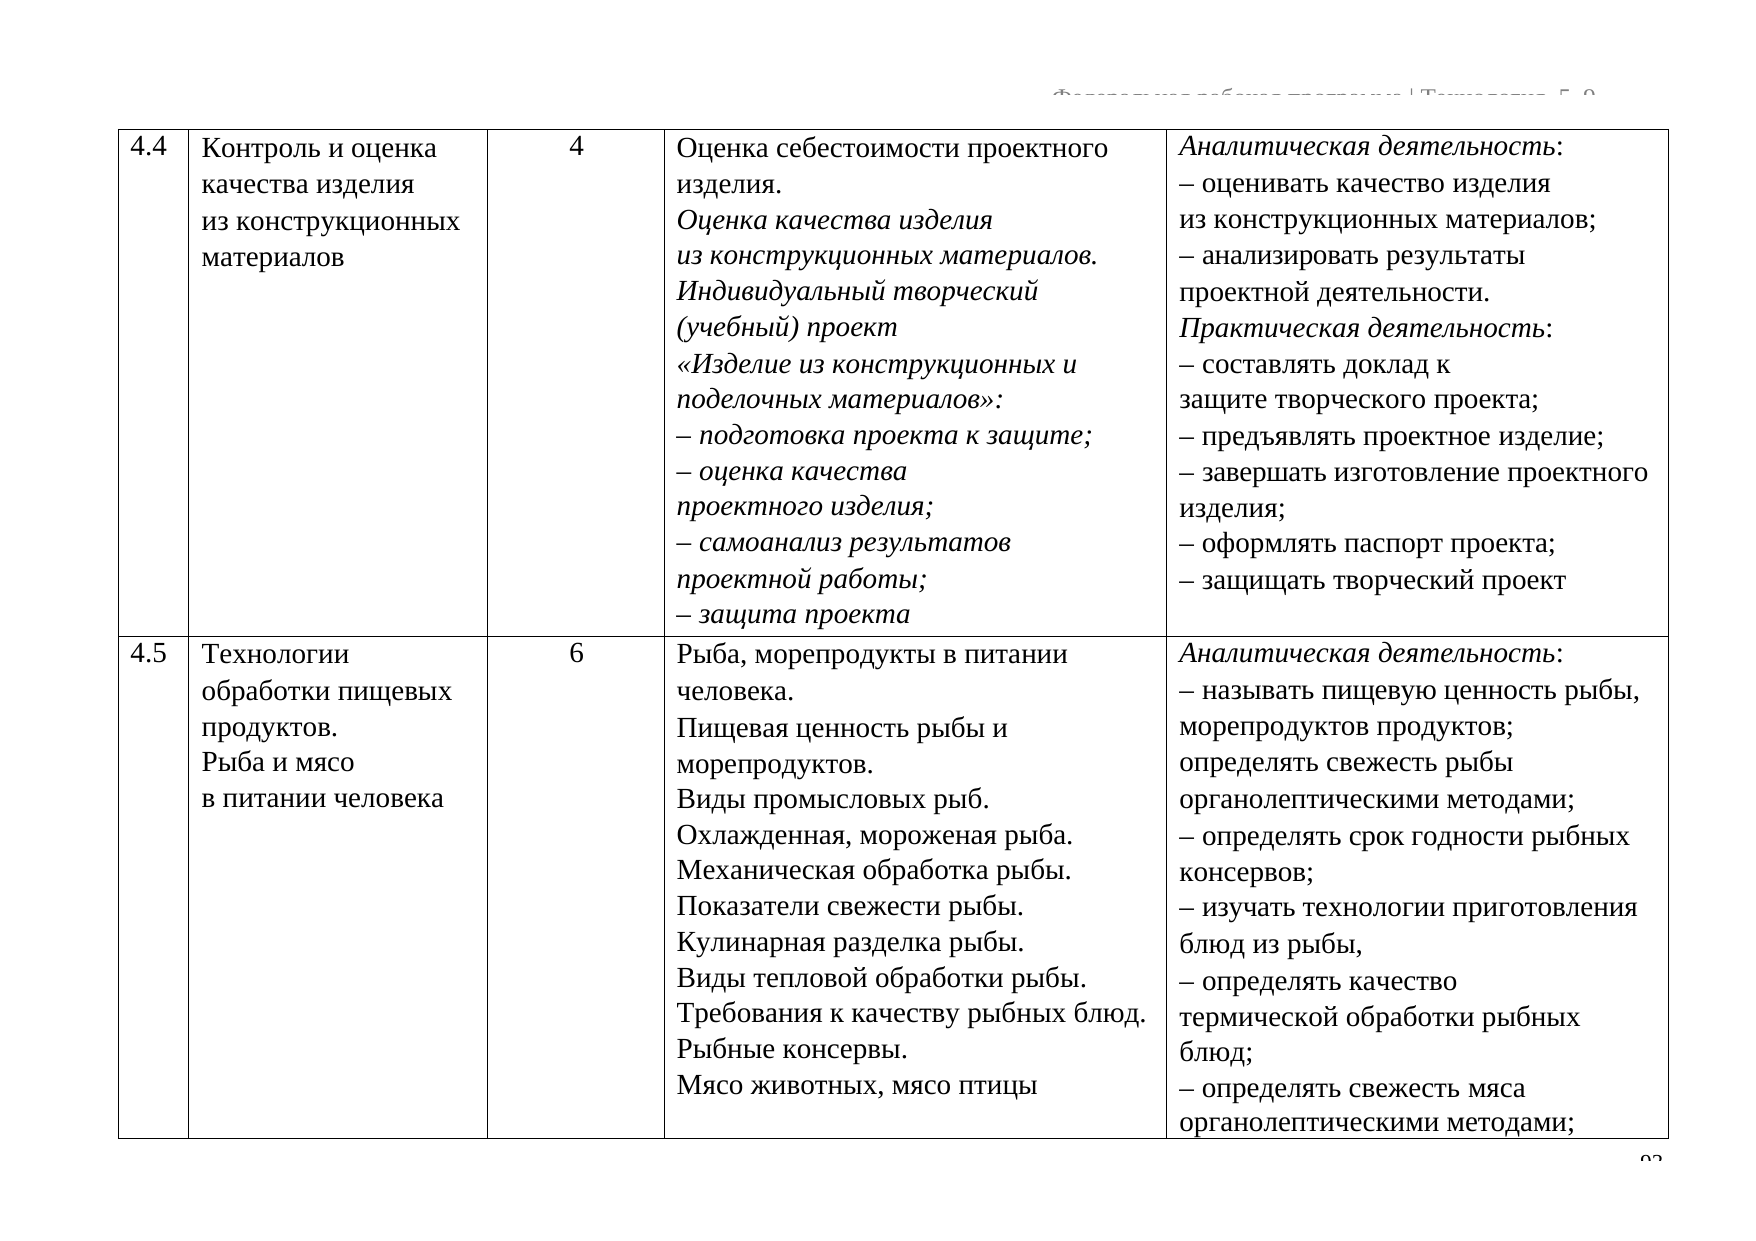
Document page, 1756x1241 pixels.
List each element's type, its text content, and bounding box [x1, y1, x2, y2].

table_cell Технологии обработки пищевых продуктов. Рыба и мясо в питании человека [189, 637, 487, 1138]
table_cell 4.5 [119, 637, 188, 1138]
table_header 4 [488, 130, 664, 636]
table_header 4.4 [119, 130, 188, 636]
table_cell Рыба, морепродукты в питании человека. Пищевая ценность рыбы и морепродуктов. Виды промысловых рыб. Охлажденная, мороженая рыба. Механическая обработка рыбы. Показатели свежести рыбы. Кулинарная разделка рыбы. Виды тепловой обработки рыбы. Требования к качеству рыбных блюд. Рыбные консервы. Мясо животных, мясо птицы [665, 637, 1166, 1138]
table_header Аналитическая деятельность: оценивать качество изделия из конструкционных материалов; анализировать результаты проектной деятельности. Практическая деятельность: составлять доклад к защите творческого проекта; предъявлять проектное изделие; завершать изготовление проектного изделия; оформлять паспорт проекта; защищать творческий проект [1167, 130, 1668, 636]
table_cell 6 [488, 637, 664, 1138]
table_header Оценка себестоимости проектного изделия. Оценка качества изделия из конструкционных материалов. Индивидуальный творческий (учебный) проект «Изделие из конструкционных и поделочных материалов»: подготовка проекта к защите; оценка качества проектного изделия; самоанализ результатов проектной работы; защита проекта [665, 130, 1166, 636]
table_cell Аналитическая деятельность: называть пищевую ценность рыбы, морепродуктов продуктов; определять свежесть рыбы органолептическими методами; определять срок годности рыбных консервов; изучать технологии приготовления блюд из рыбы, определять качество термической обработки рыбных блюд; определять свежесть мяса органолептическими методами; [1167, 637, 1668, 1138]
table_header Контроль и оценка качества изделия из конструкционных материалов [189, 130, 487, 636]
